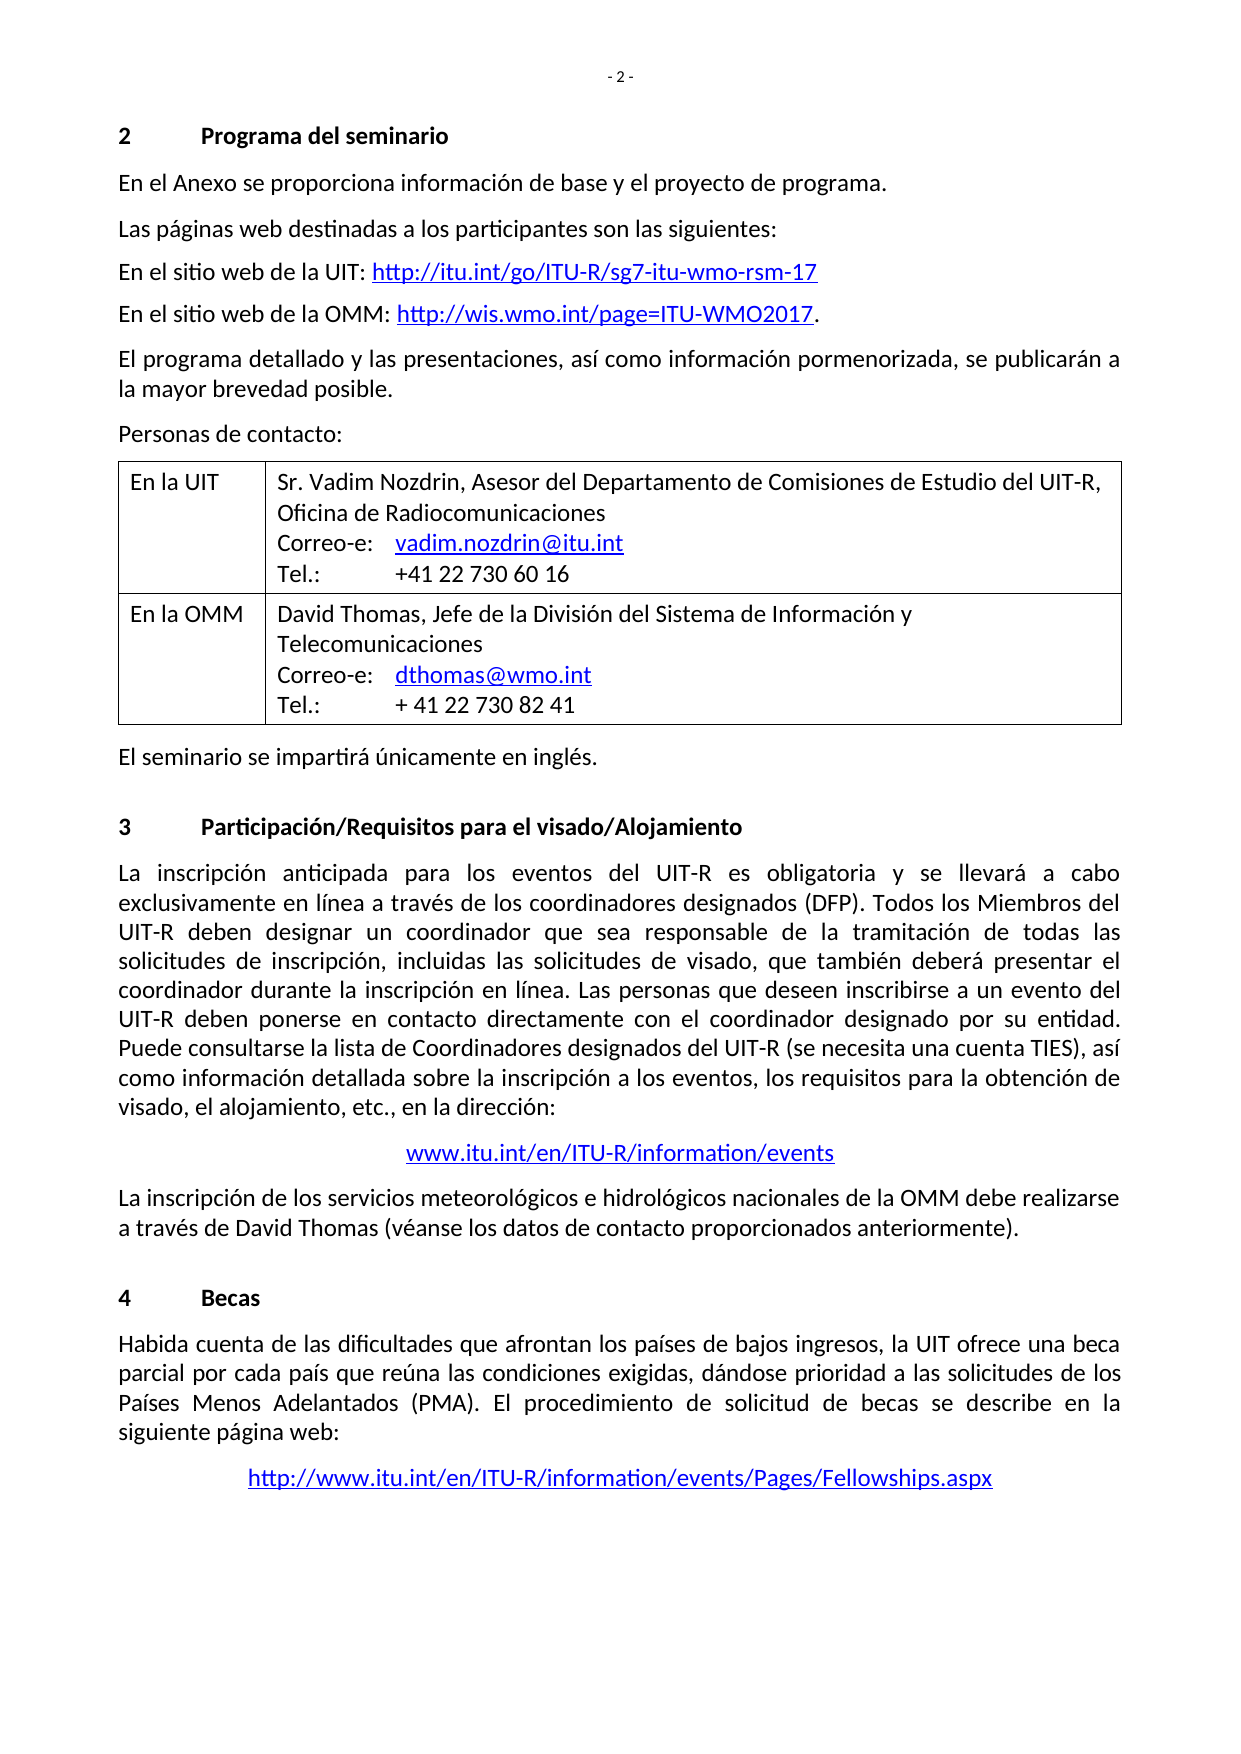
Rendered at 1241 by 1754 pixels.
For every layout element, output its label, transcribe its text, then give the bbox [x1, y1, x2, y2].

table_header En la UIT [119, 462, 265, 593]
subtitle 2 Programa del seminario [118, 118, 1122, 151]
table_cell David Thomas, Jefe de la División del Sistema de Información y Telecomunicaciones Correo-e: dthomas@wmo.int Tel.: + 41 22 730 82 41 [266, 594, 1121, 724]
text La inscripción anticipada para los eventos del UIT-R es obligatoria y se llevará a cabo exclusivamente en línea a través de los coordinadores designados (DFP). Todos los Miembros del UIT-R deben designar un coordinador que sea responsable de la tramitación de todas las solicitudes de inscripción, incluidas las solicitudes de visado, que también deberá presentar el coordinador durante la inscripción en línea. Las personas que deseen inscribirse a un evento del UIT-R deben ponerse en contacto directamente con el coordinador designado por su entidad. Puede consultarse la lista de Coordinadores designados del UIT-R (se necesita una cuenta TIES), así como información detallada sobre la inscripción a los eventos, los requisitos para la obtención de visado, el alojamiento, etc., en la dirección: [118, 858, 1122, 1121]
text En el sitio web de la UIT: http://itu.int/go/ITU-R/sg7-itu-wmo-rsm-17 [118, 256, 1122, 286]
text En el Anexo se proporciona información de base y el proyecto de programa. [118, 168, 1122, 197]
table_header Sr. Vadim Nozdrin, Asesor del Departamento de Comisiones de Estudio del UIT-R, Oficina de Radiocomunicaciones Correo-e: vadim.nozdrin@itu.int Tel.: +41 22 730 60 16 [266, 462, 1121, 593]
text En el sitio web de la OMM: http://wis.wmo.int/page=ITU-WMO2017. [118, 299, 1122, 328]
table_cell En la OMM [119, 594, 265, 724]
text Las páginas web destinadas a los participantes son las siguientes: [118, 214, 1122, 243]
text Habida cuenta de las dificultades que afrontan los países de bajos ingresos, la UIT ofrece una beca parcial por cada país que reúna las condiciones exigidas, dándose prioridad a las solicitudes de los Países Menos Adelantados (PMA). El procedimiento de solicitud de becas se describe en la siguiente página web: [118, 1329, 1122, 1446]
text La inscripción de los servicios meteorológicos e hidrológicos nacionales de la OMM debe realizarse a través de David Thomas (véanse los datos de contacto proporcionados anteriormente). [118, 1183, 1122, 1242]
text http://www.itu.int/en/ITU-R/information/events/Pages/Fellowships.aspx [118, 1463, 1122, 1492]
text El seminario se impartirá únicamente en inglés. [118, 742, 1122, 771]
subtitle 3 Participación/Requisitos para el visado/Alojamiento [118, 808, 1122, 842]
text El programa detallado y las presentaciones, así como información pormenorizada, se publicarán a la mayor brevedad posible. [118, 344, 1122, 403]
text www.itu.int/en/ITU-R/information/events [118, 1138, 1122, 1167]
subtitle 4 Becas [118, 1279, 1122, 1313]
text Personas de contacto: [118, 419, 1122, 449]
